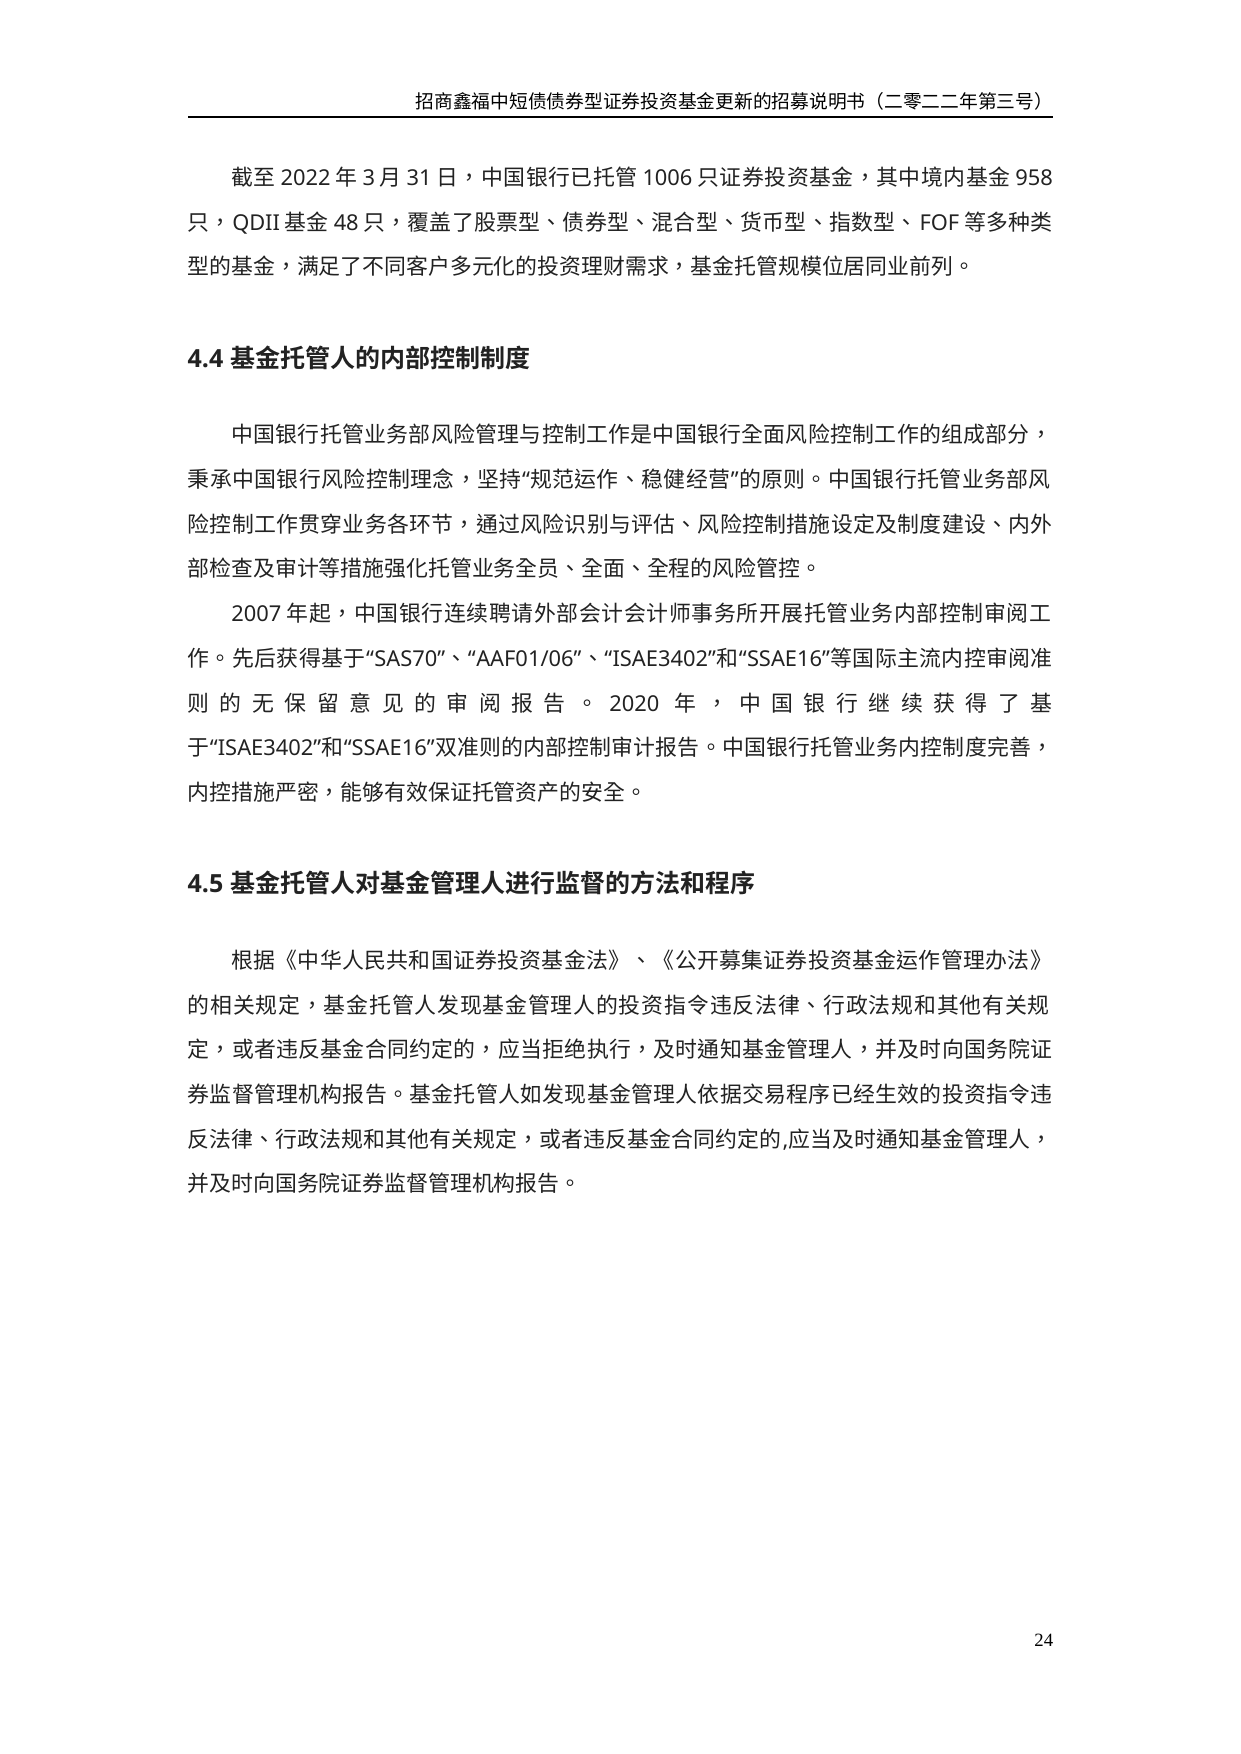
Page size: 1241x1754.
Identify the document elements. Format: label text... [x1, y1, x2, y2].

text 中国银行托管业务部风险管理与控制工作是中国银行全面风险控制工作的组成部分，秉承中国银行风险控制理念，坚持“规范运作、稳健经营”的原则。中国银行托管业务部风险控制工作贯穿业务各环节，通过风险识别与评估、风险控制措施设定及制度建设、内外部检查及审计等措施强化托管业务全员、全面、全程的风险管控。 [187, 419, 1053, 583]
text 4.4 基金托管人的内部控制制度 [187, 325, 1053, 390]
text 根据《中华人民共和国证券投资基金法》、《公开募集证券投资基金运作管理办法》的相关规定，基金托管人发现基金管理人的投资指令违反法律、行政法规和其他有关规定，或者违反基金合同约定的，应当拒绝执行，及时通知基金管理人，并及时向国务院证券监督管理机构报告。基金托管人如发现基金管理人依据交易程序已经生效的投资指令违反法律、行政法规和其他有关规定，或者违反基金合同约定的,应当及时通知基金管理人，并及时向国务院证券监督管理机构报告。 [187, 945, 1053, 1198]
text 截至2022年3月31日，中国银行已托管1006只证券投资基金，其中境内基金958只，QDII基金48只，覆盖了股票型、债券型、混合型、货币型、指数型、FOF等多种类型的基金，满足了不同客户多元化的投资理财需求，基金托管规模位居同业前列。 [187, 162, 1053, 281]
text 4.5 基金托管人对基金管理人进行监督的方法和程序 [187, 851, 1053, 916]
text 2007年起，中国银行连续聘请外部会计会计师事务所开展托管业务内部控制审阅工作。先后获得基于“SAS70”、“AAF01/06”、“ISAE3402”和“SSAE16”等国际主流内控审阅准则的无保留意见的审阅报告。2020年，中国银行继续获得了基于“ISAE3402”和“SSAE16”双准则的内部控制审计报告。中国银行托管业务内控制度完善，内控措施严密，能够有效保证托管资产的安全。 [187, 598, 1053, 807]
